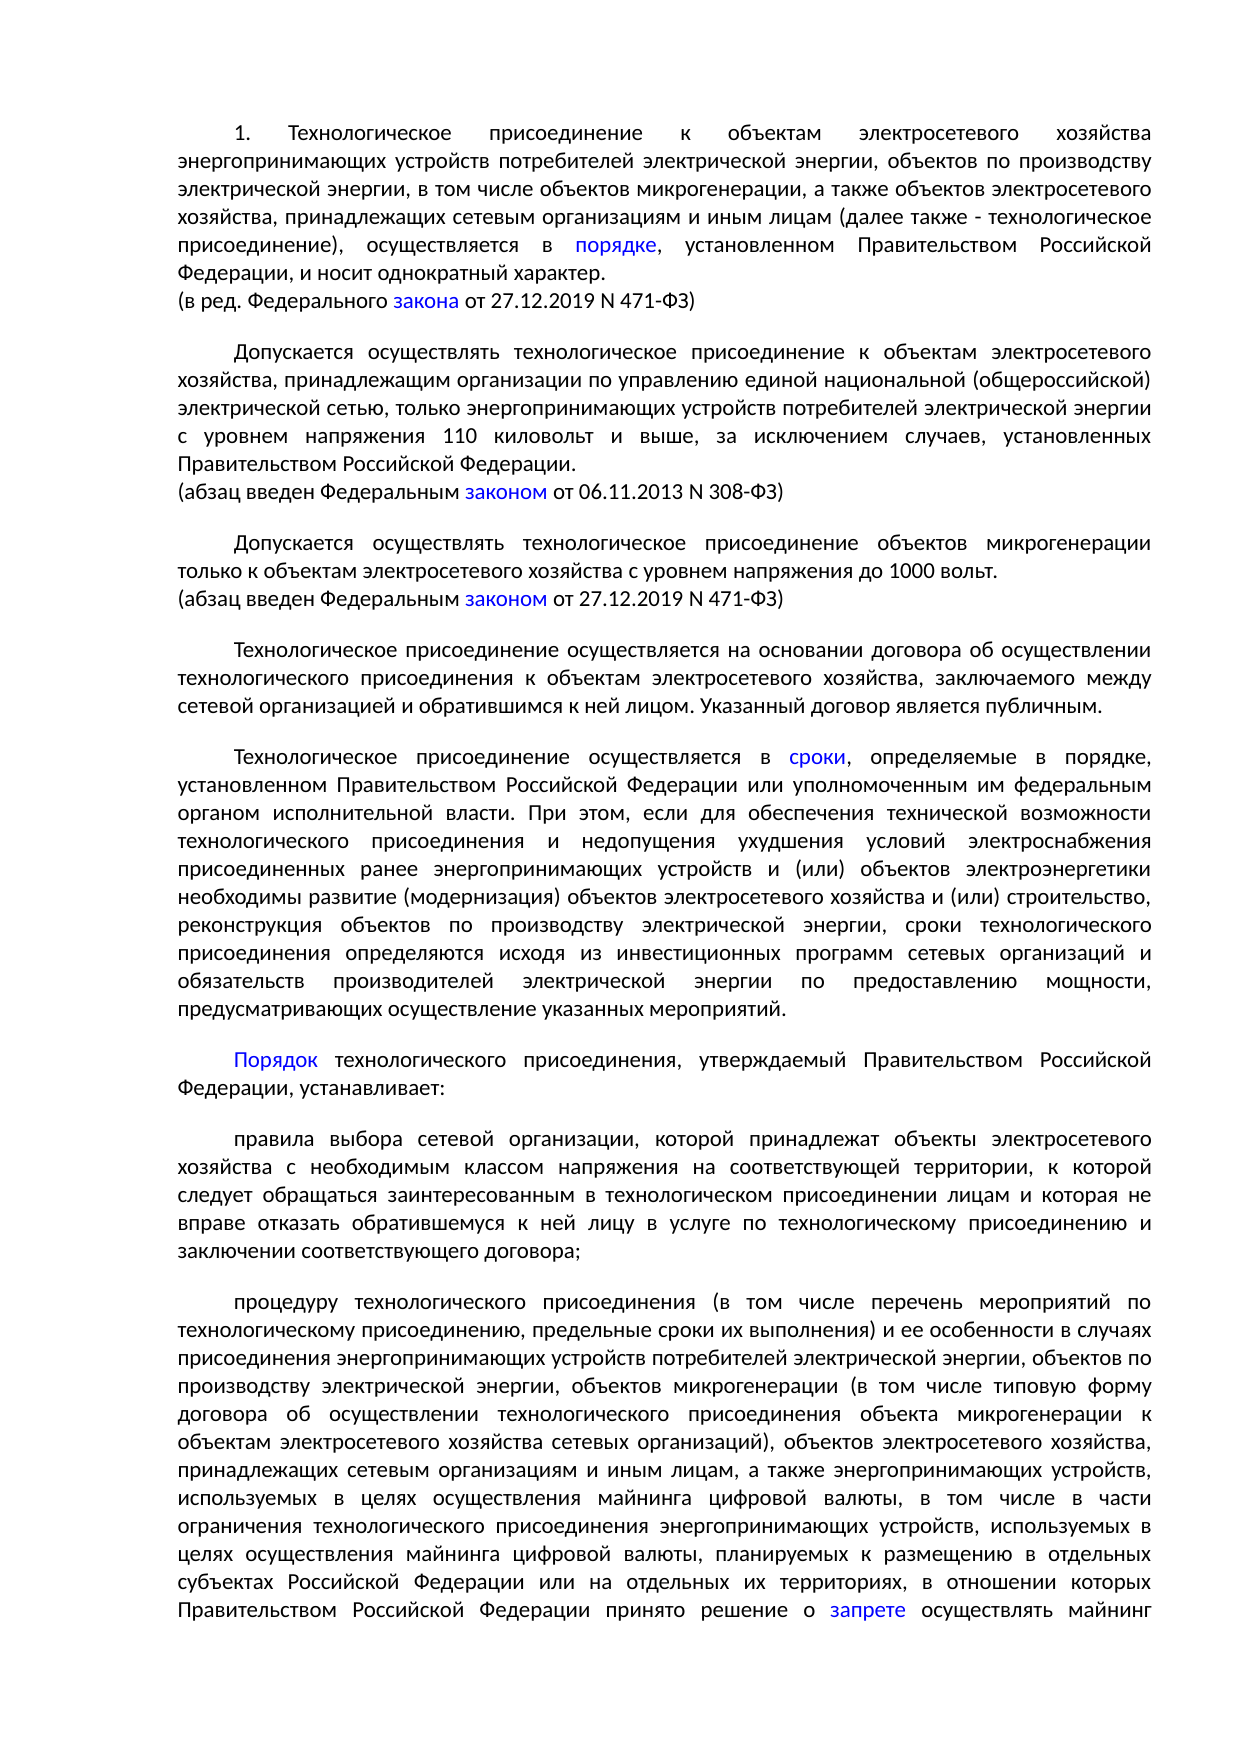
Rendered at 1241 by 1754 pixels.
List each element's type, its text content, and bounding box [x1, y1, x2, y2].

text 1. Технологическое присоединение к объектам электросетевого хозяйства энергопринимающих устройств потребителей электрической энергии, объектов по производству электрической энергии, в том числе объектов микрогенерации, а также объектов электросетевого хозяйства, принадлежащих сетевым организациям и иным лицам (далее также - технологическое присоединение), осуществляется в порядке, установленном Правительством Российской Федерации, и носит однократный характер. [177, 118, 1152, 286]
text правила выбора сетевой организации, которой принадлежат объекты электросетевого хозяйства с необходимым классом напряжения на соответствующей территории, к которой следует обращаться заинтересованным в технологическом присоединении лицам и которая не вправе отказать обратившемуся к ней лицу в услуге по технологическому присоединению и заключении соответствующего договора; [177, 1124, 1152, 1264]
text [177, 1287, 1152, 1623]
text Технологическое присоединение осуществляется на основании договора об осуществлении технологического присоединения к объектам электросетевого хозяйства, заключаемого между сетевой организацией и обратившимся к ней лицом. Указанный договор является публичным. [177, 635, 1152, 719]
text (абзац введен Федеральным законом от 27.12.2019 N 471-ФЗ) [177, 584, 1152, 612]
text Допускается осуществлять технологическое присоединение к объектам электросетевого хозяйства, принадлежащим организации по управлению единой национальной (общероссийской) электрической сетью, только энергопринимающих устройств потребителей электрической энергии с уровнем напряжения 110 киловольт и выше, за исключением случаев, установленных Правительством Российской Федерации. [177, 337, 1152, 477]
text Порядок технологического присоединения, утверждаемый Правительством Российской Федерации, устанавливает: [177, 1045, 1152, 1101]
text Технологическое присоединение осуществляется в сроки, определяемые в порядке, установленном Правительством Российской Федерации или уполномоченным им федеральным органом исполнительной власти. При этом, если для обеспечения технической возможности технологического присоединения и недопущения ухудшения условий электроснабжения присоединенных ранее энергопринимающих устройств и (или) объектов электроэнергетики необходимы развитие (модернизация) объектов электросетевого хозяйства и (или) строительство, реконструкция объектов по производству электрической энергии, сроки технологического присоединения определяются исходя из инвестиционных программ сетевых организаций и обязательств производителей электрической энергии по предоставлению мощности, предусматривающих осуществление указанных мероприятий. [177, 742, 1152, 1022]
text (в ред. Федерального закона от 27.12.2019 N 471-ФЗ) [177, 286, 1152, 314]
text Допускается осуществлять технологическое присоединение объектов микрогенерации только к объектам электросетевого хозяйства с уровнем напряжения до 1000 вольт. [177, 528, 1152, 584]
text (абзац введен Федеральным законом от 06.11.2013 N 308-ФЗ) [177, 477, 1152, 505]
